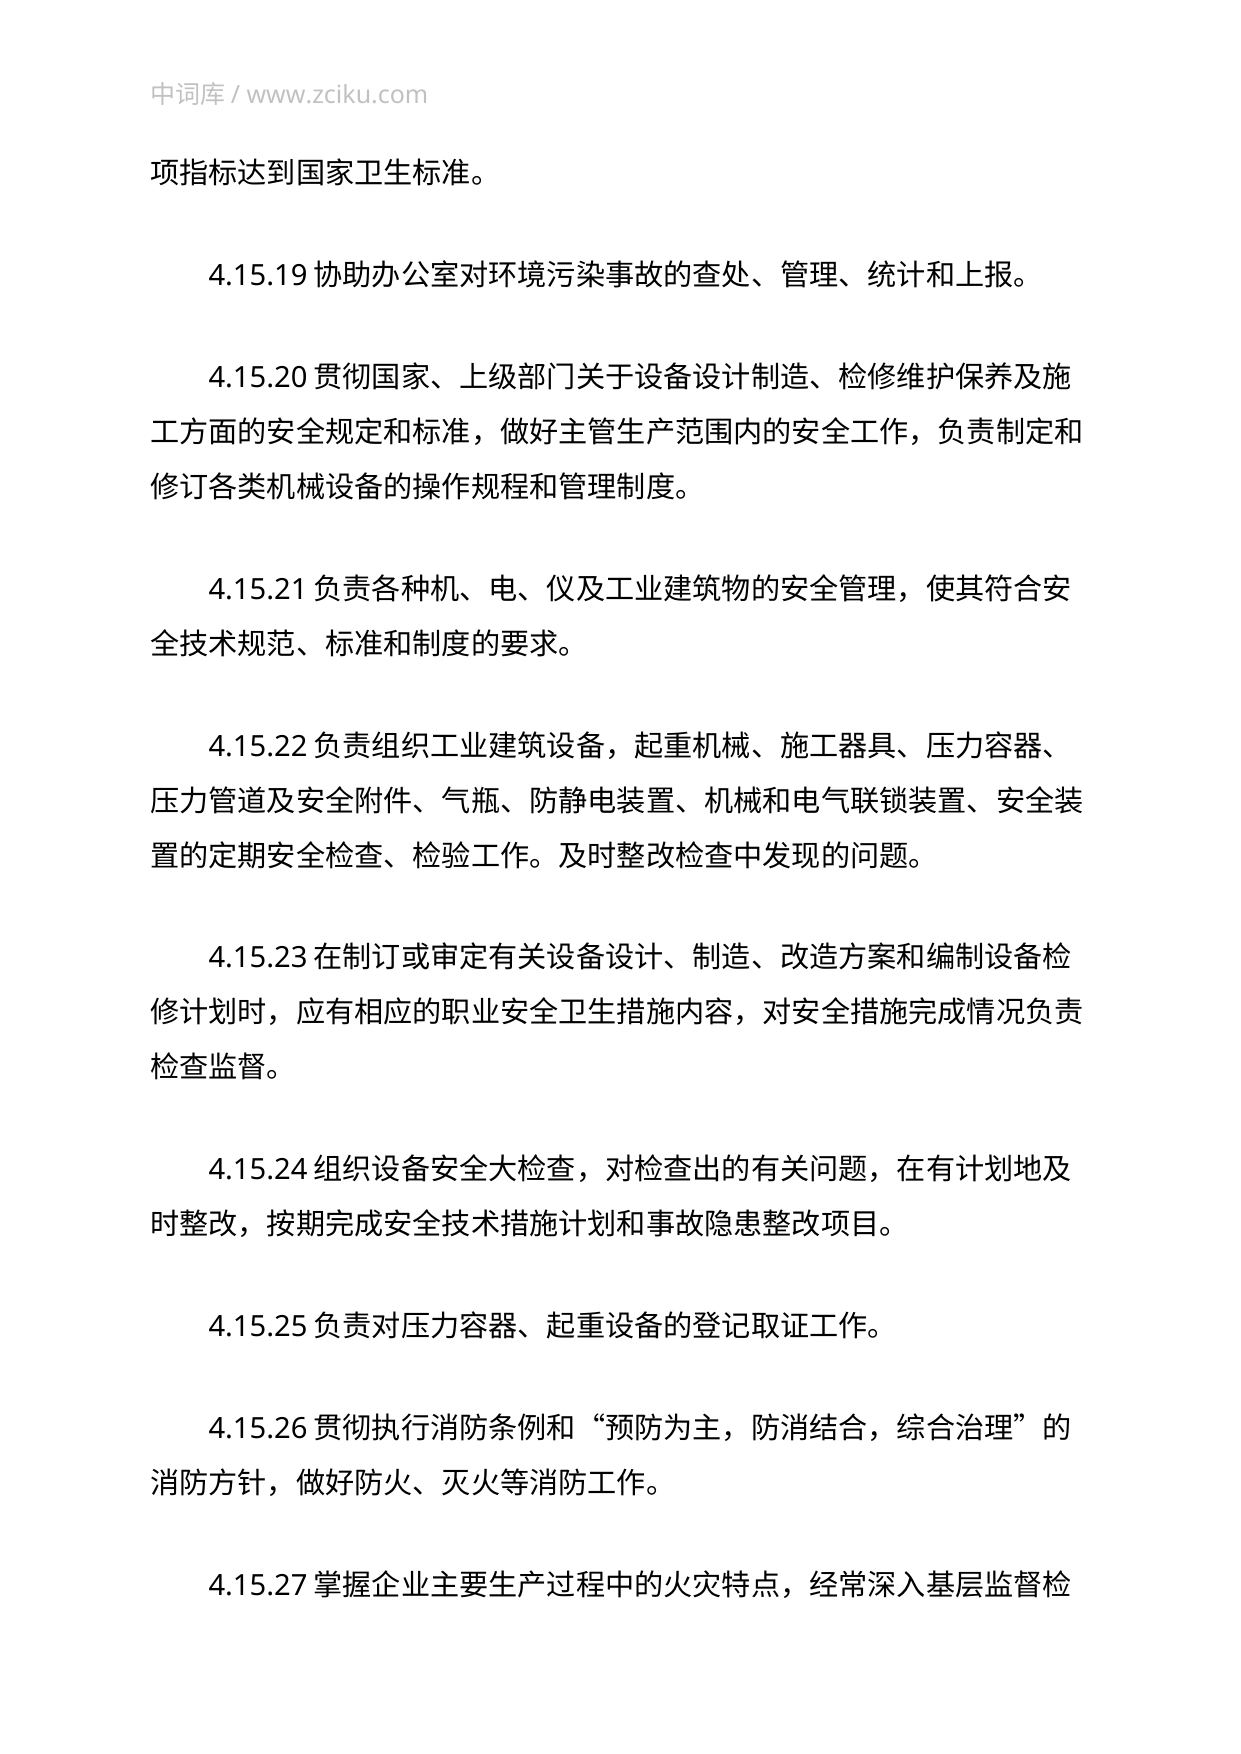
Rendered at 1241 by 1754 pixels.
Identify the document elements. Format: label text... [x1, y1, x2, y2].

text 4.15.24组织设备安全大检查，对检查出的有关问题，在有计划地及时整改，按期完成安全技术措施计划和事故隐患整改项目。 [150, 1146, 1090, 1243]
text 4.15.22负责组织工业建筑设备，起重机械、施工器具、压力容器、压力管道及安全附件、气瓶、防静电装置、机械和电气联锁装置、安全装置的定期安全检查、检验工作。及时整改检查中发现的问题。 [150, 722, 1090, 874]
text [150, 1561, 1090, 1603]
text 4.15.21负责各种机、电、仪及工业建筑物的安全管理，使其符合安全技术规范、标准和制度的要求。 [150, 565, 1090, 663]
text 4.15.25负责对压力容器、起重设备的登记取证工作。 [150, 1302, 1090, 1345]
text 4.15.23在制订或审定有关设备设计、制造、改造方案和编制设备检修计划时，应有相应的职业安全卫生措施内容，对安全措施完成情况负责检查监督。 [150, 934, 1090, 1086]
text 4.15.19协助办公室对环境污染事故的查处、管理、统计和上报。 [150, 252, 1090, 294]
text 4.15.26贯彻执行消防条例和“预防为主，防消结合，综合治理”的消防方针，做好防火、灭火等消防工作。 [150, 1404, 1090, 1502]
text 4.15.20贯彻国家、上级部门关于设备设计制造、检修维护保养及施工方面的安全规定和标准，做好主管生产范围内的安全工作，负责制定和修订各类机械设备的操作规程和管理制度。 [150, 354, 1090, 506]
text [150, 150, 1090, 192]
